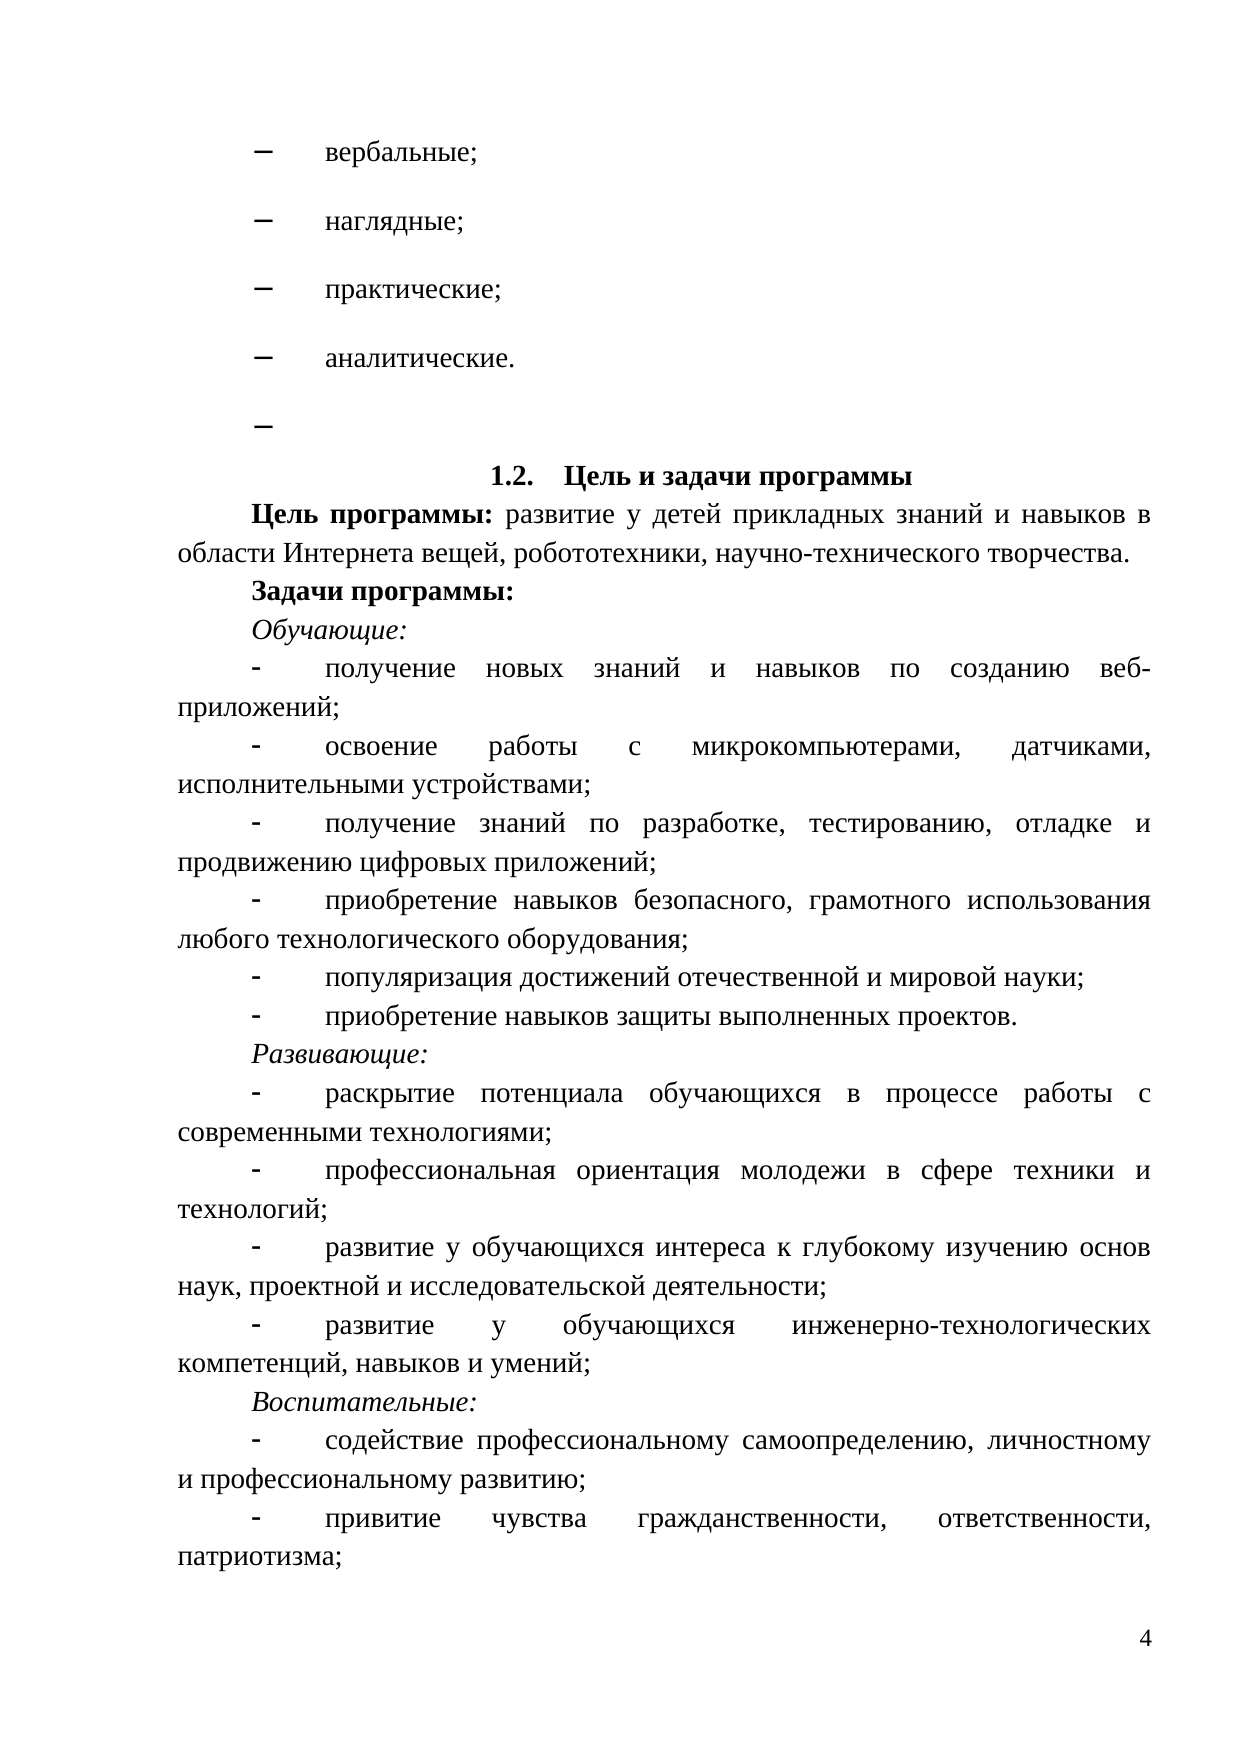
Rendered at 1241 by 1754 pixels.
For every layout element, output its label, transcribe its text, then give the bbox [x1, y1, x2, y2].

list получение знаний по разработке, тестированию, отладке и продвижению цифровых приложений; [177, 805, 1152, 877]
list практические; [177, 256, 1152, 315]
list привитие чувства гражданственности, ответственности, патриотизма; [177, 1500, 1152, 1572]
list получение новых знаний и навыков по созданию веб-приложений; [177, 651, 1152, 723]
list наглядные; [177, 187, 1152, 247]
text Цель программы: развитие у детей прикладных знаний и навыков в области Интернета вещей, робототехники, научно-технического творчества. [177, 496, 1152, 568]
text Обучающие: [177, 612, 1152, 646]
list профессиональная ориентация молодежи в сфере техники и технологий; [177, 1152, 1152, 1224]
list развитие у обучающихся инженерно-технологических компетенций, навыков и умений; [177, 1307, 1152, 1379]
text 1.2. Цель и задачи программы [177, 458, 1152, 491]
list освоение работы с микрокомпьютерами, датчиками, исполнительными устройствами; [177, 728, 1152, 800]
list вербальные; [177, 118, 1152, 178]
list приобретение навыков защиты выполненных проектов. [177, 998, 1152, 1032]
text Воспитательные: [177, 1384, 1152, 1417]
text Задачи программы: [177, 573, 1152, 607]
list популяризация достижений отечественной и мировой науки; [177, 959, 1152, 993]
list аналитические. [177, 324, 1152, 384]
list приобретение навыков безопасного, грамотного использования любого технологического оборудования; [177, 882, 1152, 954]
text Развивающие: [177, 1037, 1152, 1070]
list развитие у обучающихся интереса к глубокому изучению основ наук, проектной и исследовательской деятельности; [177, 1229, 1152, 1302]
list содействие профессиональному самоопределению, личностному и профессиональному развитию; [177, 1422, 1152, 1495]
list раскрытие потенциала обучающихся в процессе работы с современными технологиями; [177, 1075, 1152, 1147]
